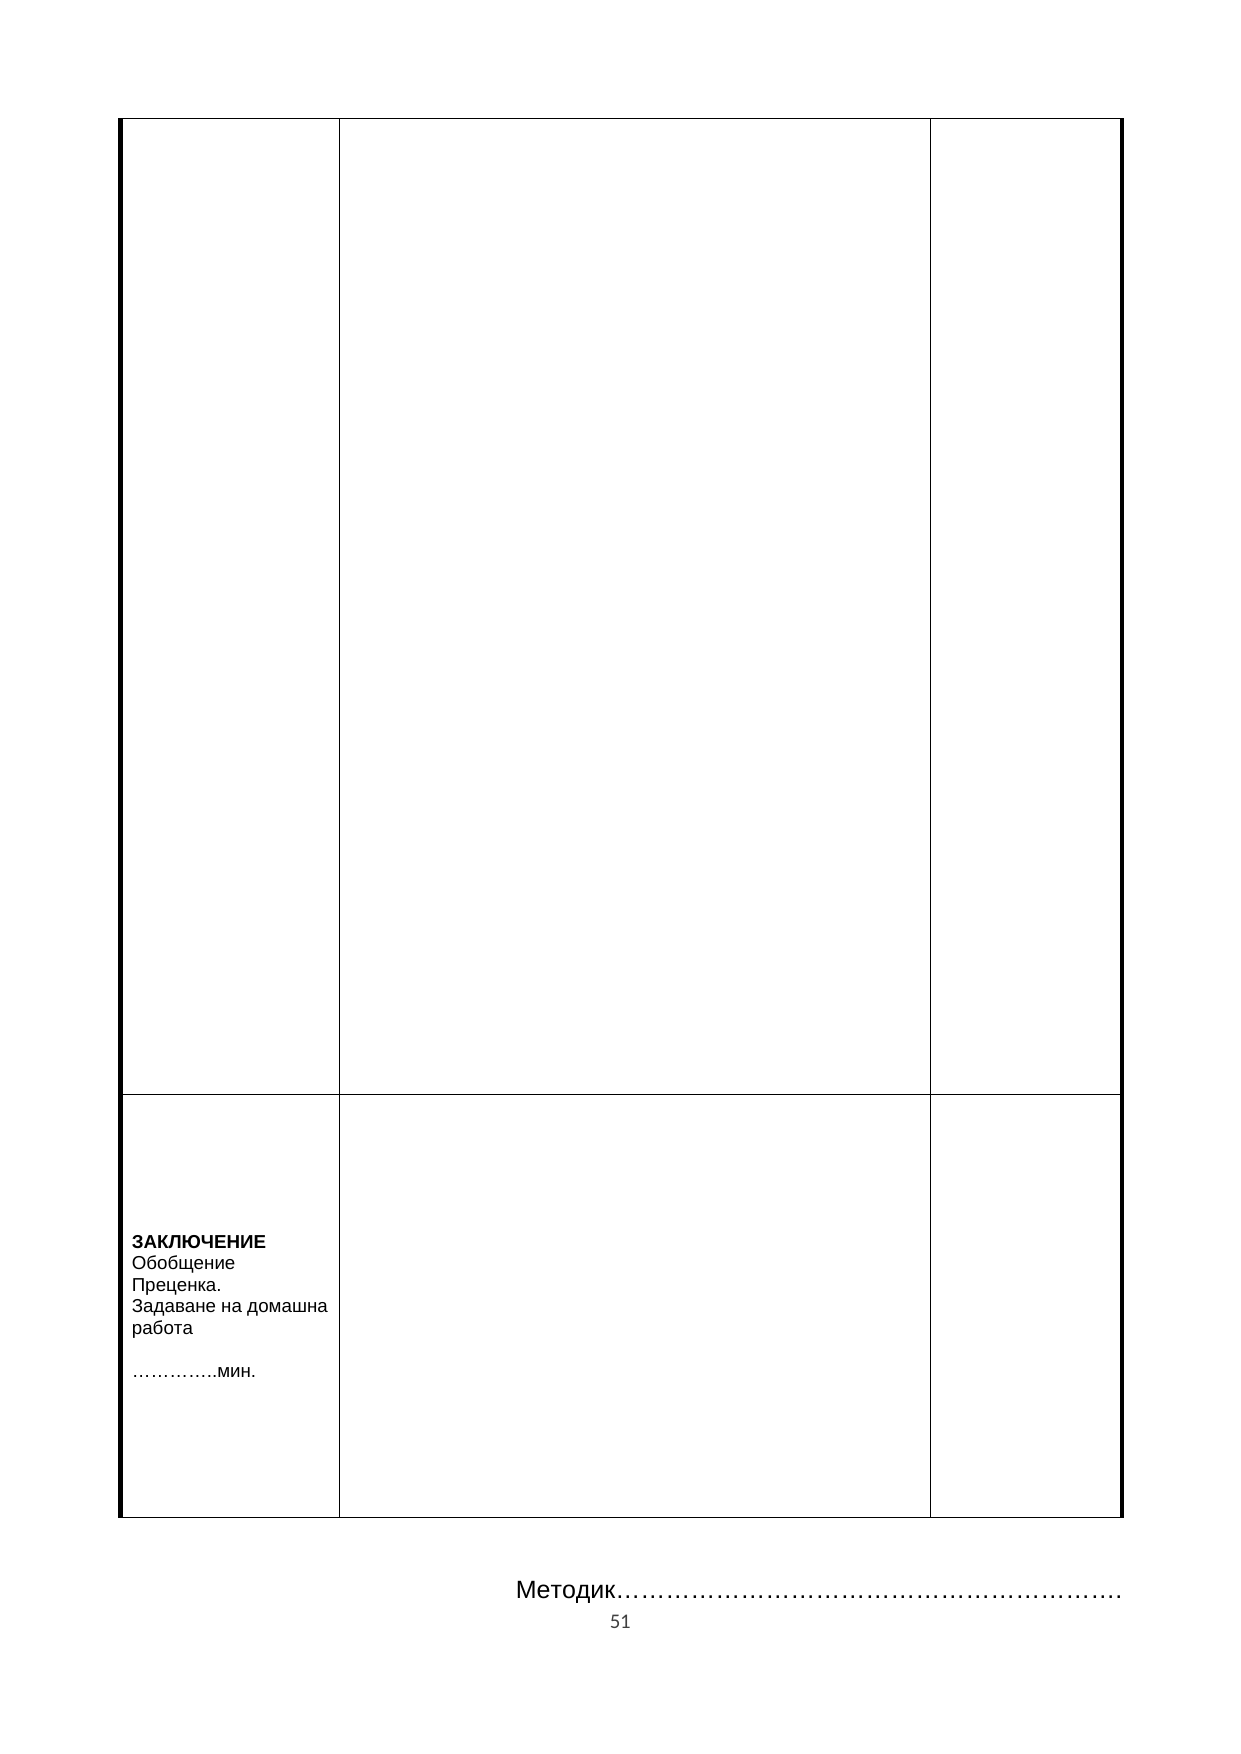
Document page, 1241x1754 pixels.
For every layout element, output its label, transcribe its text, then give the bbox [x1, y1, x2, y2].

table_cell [123, 119, 339, 1094]
text Методик……………………………………………………. [118, 1576, 1122, 1604]
table_cell [340, 1095, 930, 1517]
table_cell [931, 1095, 1120, 1517]
table_cell [340, 119, 930, 1094]
table_cell ЗАКЛЮЧЕНИЕ Обобщение Преценка. Задаване на домашна работа …………..мин. [123, 1095, 339, 1517]
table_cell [931, 119, 1120, 1094]
